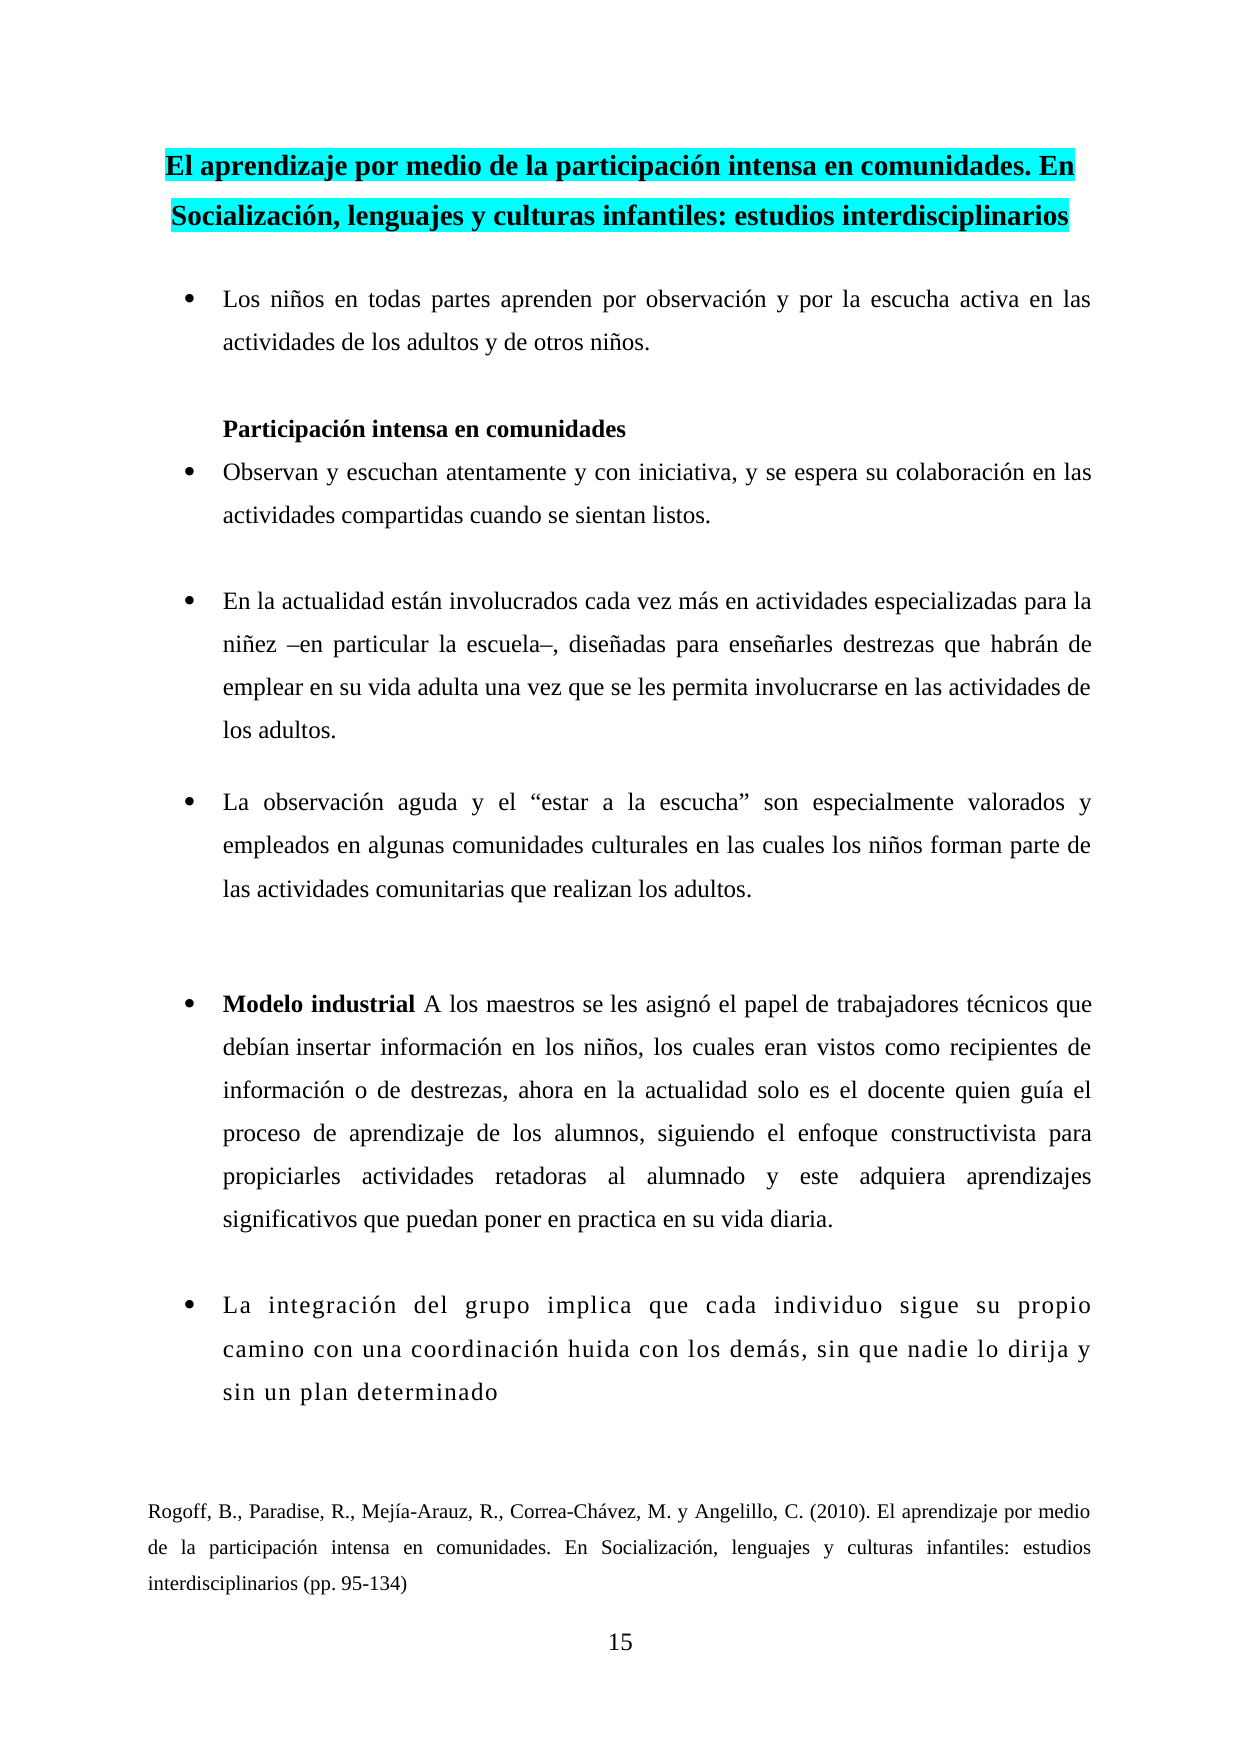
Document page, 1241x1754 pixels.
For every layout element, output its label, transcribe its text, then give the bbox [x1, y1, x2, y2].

list Los niños en todas partes aprenden por observación y por la escucha activa en las actividades de los adultos y de otros niños. [185, 284, 1092, 356]
text Rogoff, B., Paradise, R., Mejía-Arauz, R., Correa-Chávez, M. y Angelillo, C. (2010). El aprendizaje por medio de la participación intensa en comunidades. En Socialización, lenguajes y culturas infantiles: estudios interdisciplinarios (pp. 95-134) [148, 1499, 1092, 1595]
list En la actualidad están involucrados cada vez más en actividades especializadas para la niñez –en particular la escuela–, diseñadas para enseñarles destrezas que habrán de emplear en su vida adulta una vez que se les permita involucrarse en las actividades de los adultos. [185, 586, 1092, 744]
text Participación intensa en comunidades [223, 414, 1092, 442]
list Modelo industrial A los maestros se les asignó el papel de trabajadores técnicos que debían insertar información en los niños, los cuales eran vistos como recipientes de información o de destrezas, ahora en la actualidad solo es el docente quien guía el proceso de aprendizaje de los alumnos, siguiendo el enfoque constructivista para propiciarles actividades retadoras al alumnado y este adquiera aprendizajes significativos que puedan poner en practica en su vida diaria. [185, 989, 1092, 1233]
list Observan y escuchan atentamente y con iniciativa, y se espera su colaboración en las actividades compartidas cuando se sientan listos. [185, 457, 1092, 529]
list La integración del grupo implica que cada individuo sigue su propio camino con una coordinación huida con los demás, sin que nadie lo dirija y sin un plan determinado [185, 1291, 1092, 1406]
text El aprendizaje por medio de la participación intensa en comunidades. En Socialización, lenguajes y culturas infantiles: estudios interdisciplinarios [148, 148, 1092, 232]
list La observación aguda y el “estar a la escucha” son especialmente valorados y empleados en algunas comunidades culturales en las cuales los niños forman parte de las actividades comunitarias que realizan los adultos. [185, 787, 1092, 902]
